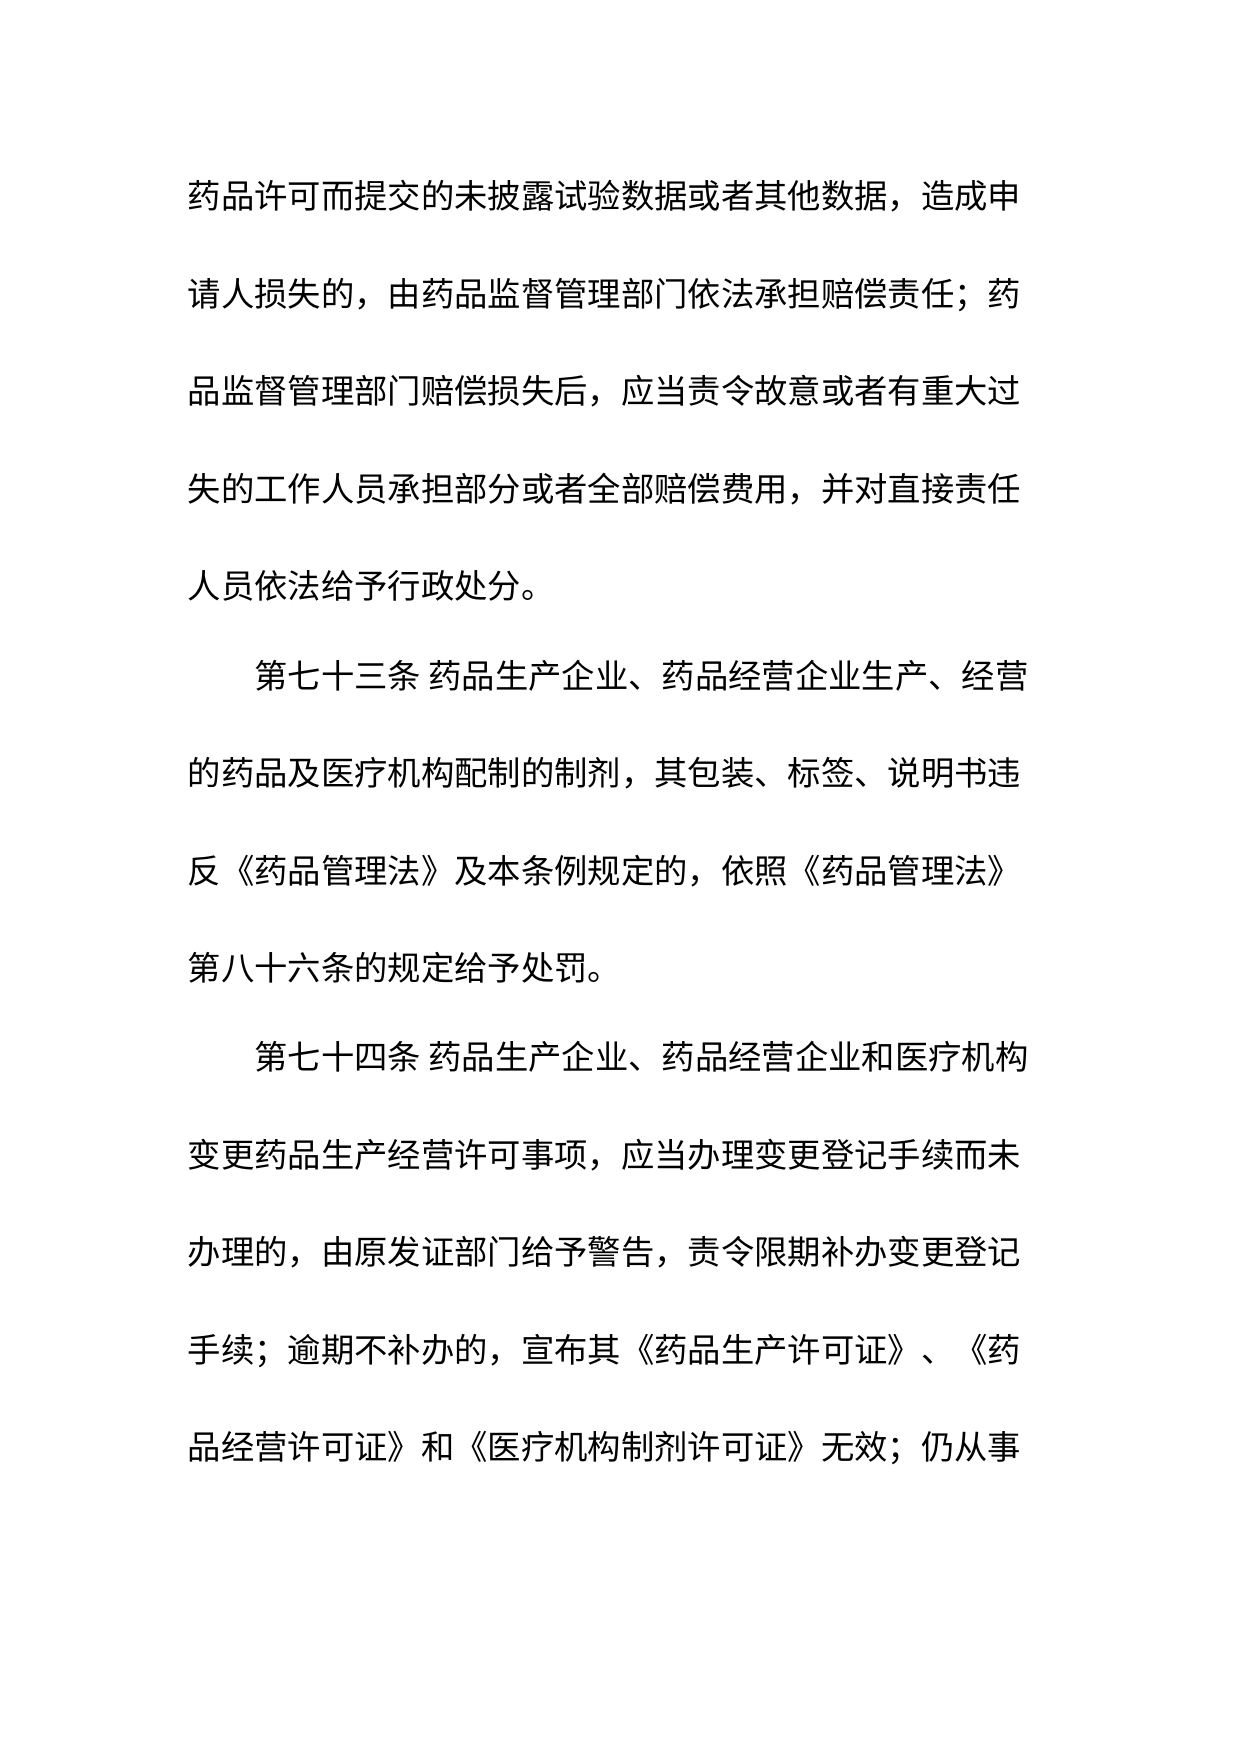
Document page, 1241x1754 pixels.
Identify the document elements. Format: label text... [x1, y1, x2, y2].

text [187, 1023, 1053, 1478]
text 第七十三条 药品生产企业、药品经营企业生产、经营的药品及医疗机构配制的制剂，其包装、标签、说明书违反《药品管理法》及本条例规定的，依照《药品管理法》第八十六条的规定给予处罚。 [187, 641, 1053, 998]
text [187, 162, 1053, 617]
